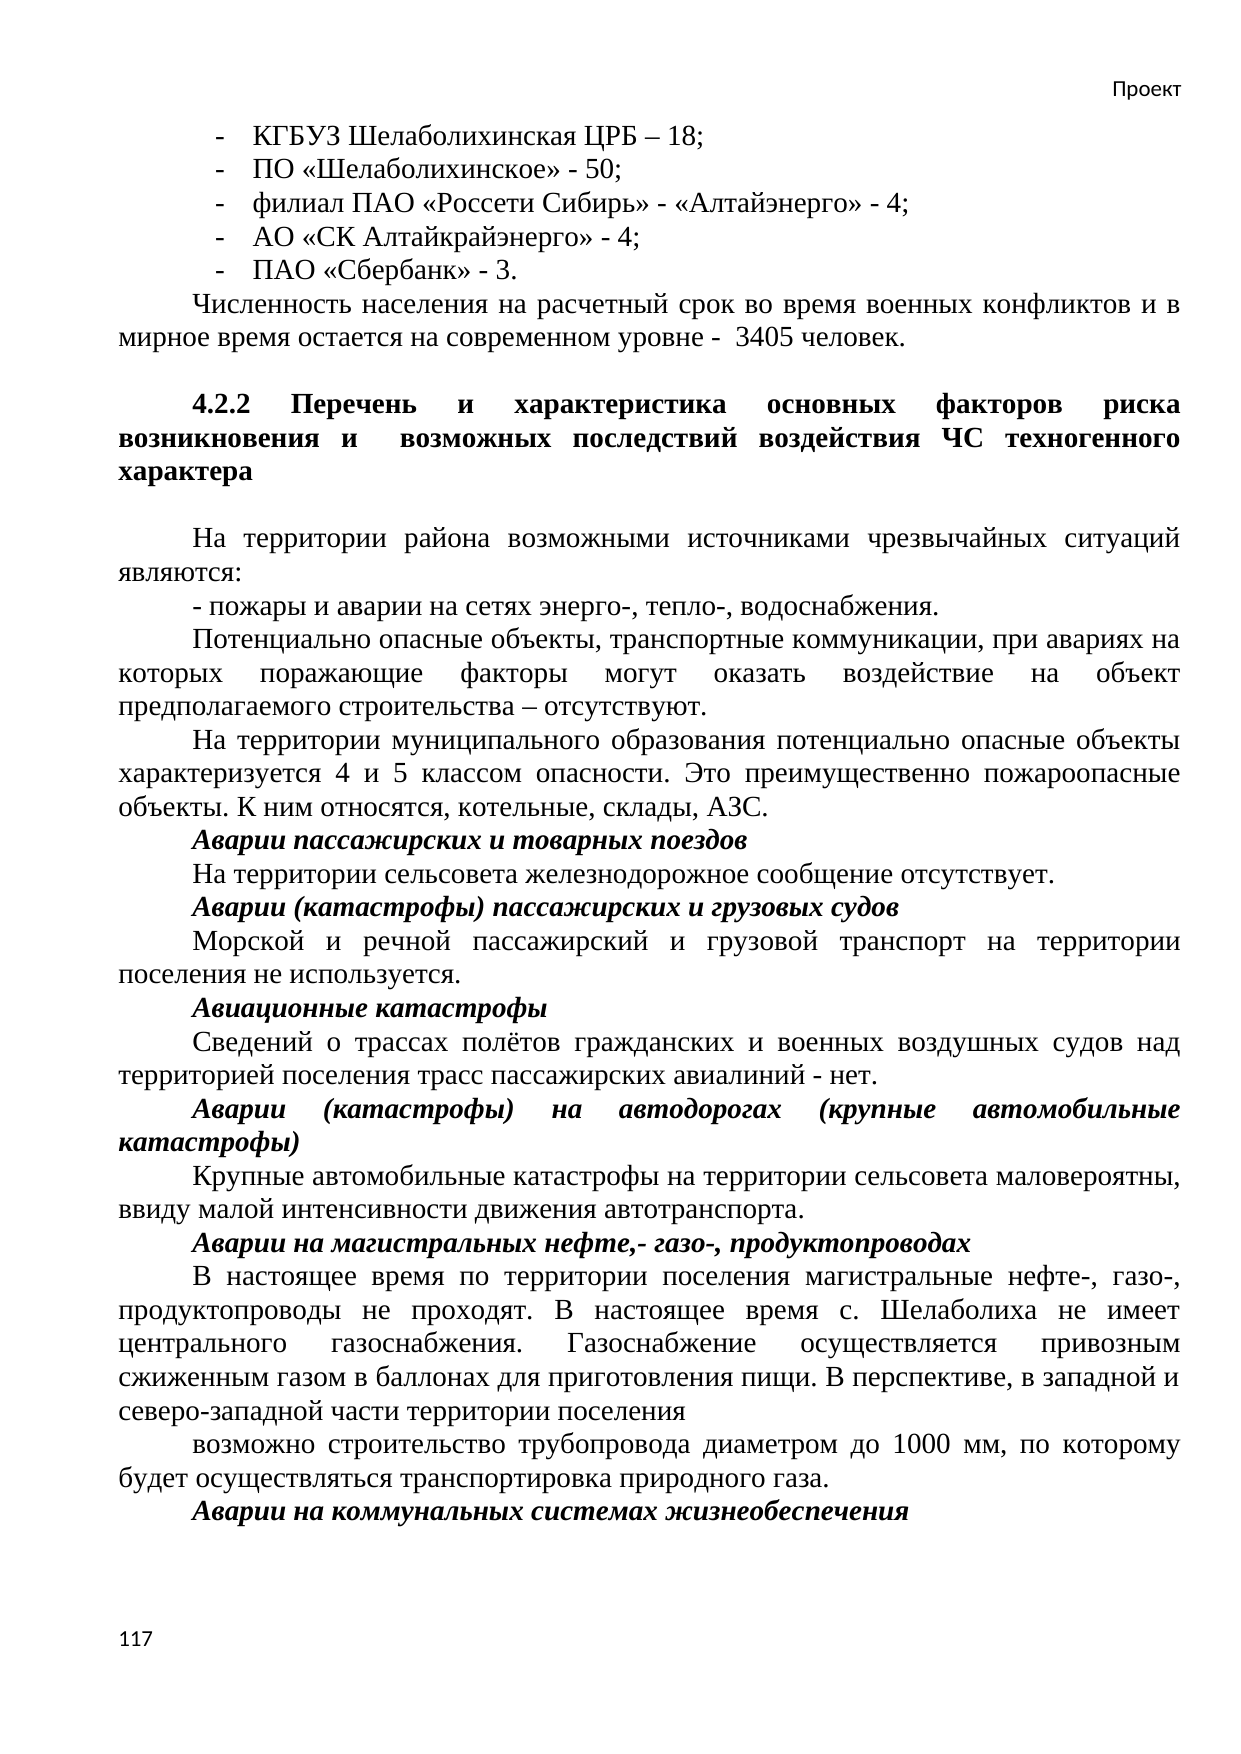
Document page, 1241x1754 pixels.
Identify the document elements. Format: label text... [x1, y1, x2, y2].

text Морской и речной пассажирский и грузовой транспорт на территории поселения не используется. [118, 923, 1181, 990]
text На территории района возможными источниками чрезвычайных ситуаций являются: [118, 521, 1181, 588]
list филиал ПАО «Россети Сибирь» - «Алтайэнерго» - 4; [215, 185, 1181, 219]
text Аварии пассажирских и товарных поездов [118, 822, 1181, 856]
list ПАО «Сбербанк» - 3. [215, 252, 1181, 286]
text 4.2.2 Перечень и характеристика основных факторов риска возникновения и возможных последствий воздействия ЧС техногенного характера [118, 386, 1181, 487]
text Авиационные катастрофы [118, 990, 1181, 1024]
text возможно строительство трубопровода диаметром до 1000 мм, по которому будет осуществляться транспортировка природного газа. [118, 1426, 1181, 1493]
text На территории сельсовета железнодорожное сообщение отсутствует. [118, 856, 1181, 889]
text На территории муниципального образования потенциально опасные объекты характеризуется 4 и 5 классом опасности. Это преимущественно пожароопасные объекты. К ним относятся, котельные, склады, АЗС. [118, 722, 1181, 822]
text Аварии на магистральных нефте,- газо-, продуктопроводах [118, 1225, 1181, 1258]
list ПО «Шелаболихинское» - 50; [215, 152, 1181, 185]
text Потенциально опасные объекты, транспортные коммуникации, при авариях на которых поражающие факторы могут оказать воздействие на объект предполагаемого строительства – отсутствуют. [118, 621, 1181, 722]
list АО «СК Алтайкрайэнерго» - 4; [215, 219, 1181, 252]
text В настоящее время по территории поселения магистральные нефте-, газо-, продуктопроводы не проходят. В настоящее время с. Шелаболиха не имеет центрального газоснабжения. Газоснабжение осуществляется привозным сжиженным газом в баллонах для приготовления пищи. В перспективе, в западной и северо-западной части территории поселения [118, 1258, 1181, 1426]
text Аварии на коммунальных системах жизнеобеспечения [118, 1493, 1181, 1527]
text Сведений о трассах полётов гражданских и военных воздушных судов над территорией поселения трасс пассажирских авиалиний - нет. [118, 1024, 1181, 1091]
text Численность населения на расчетный срок во время военных конфликтов и в мирное время остается на современном уровне - 3405 человек. [118, 286, 1181, 353]
text Аварии (катастрофы) на автодорогах (крупные автомобильные катастрофы) [118, 1091, 1181, 1158]
text - пожары и аварии на сетях энерго-, тепло-, водоснабжения. [118, 588, 1181, 621]
text Крупные автомобильные катастрофы на территории сельсовета маловероятны, ввиду малой интенсивности движения автотранспорта. [118, 1158, 1181, 1225]
text Аварии (катастрофы) пассажирских и грузовых судов [118, 889, 1181, 923]
list КГБУЗ Шелаболихинская ЦРБ – 18; [215, 118, 1181, 152]
